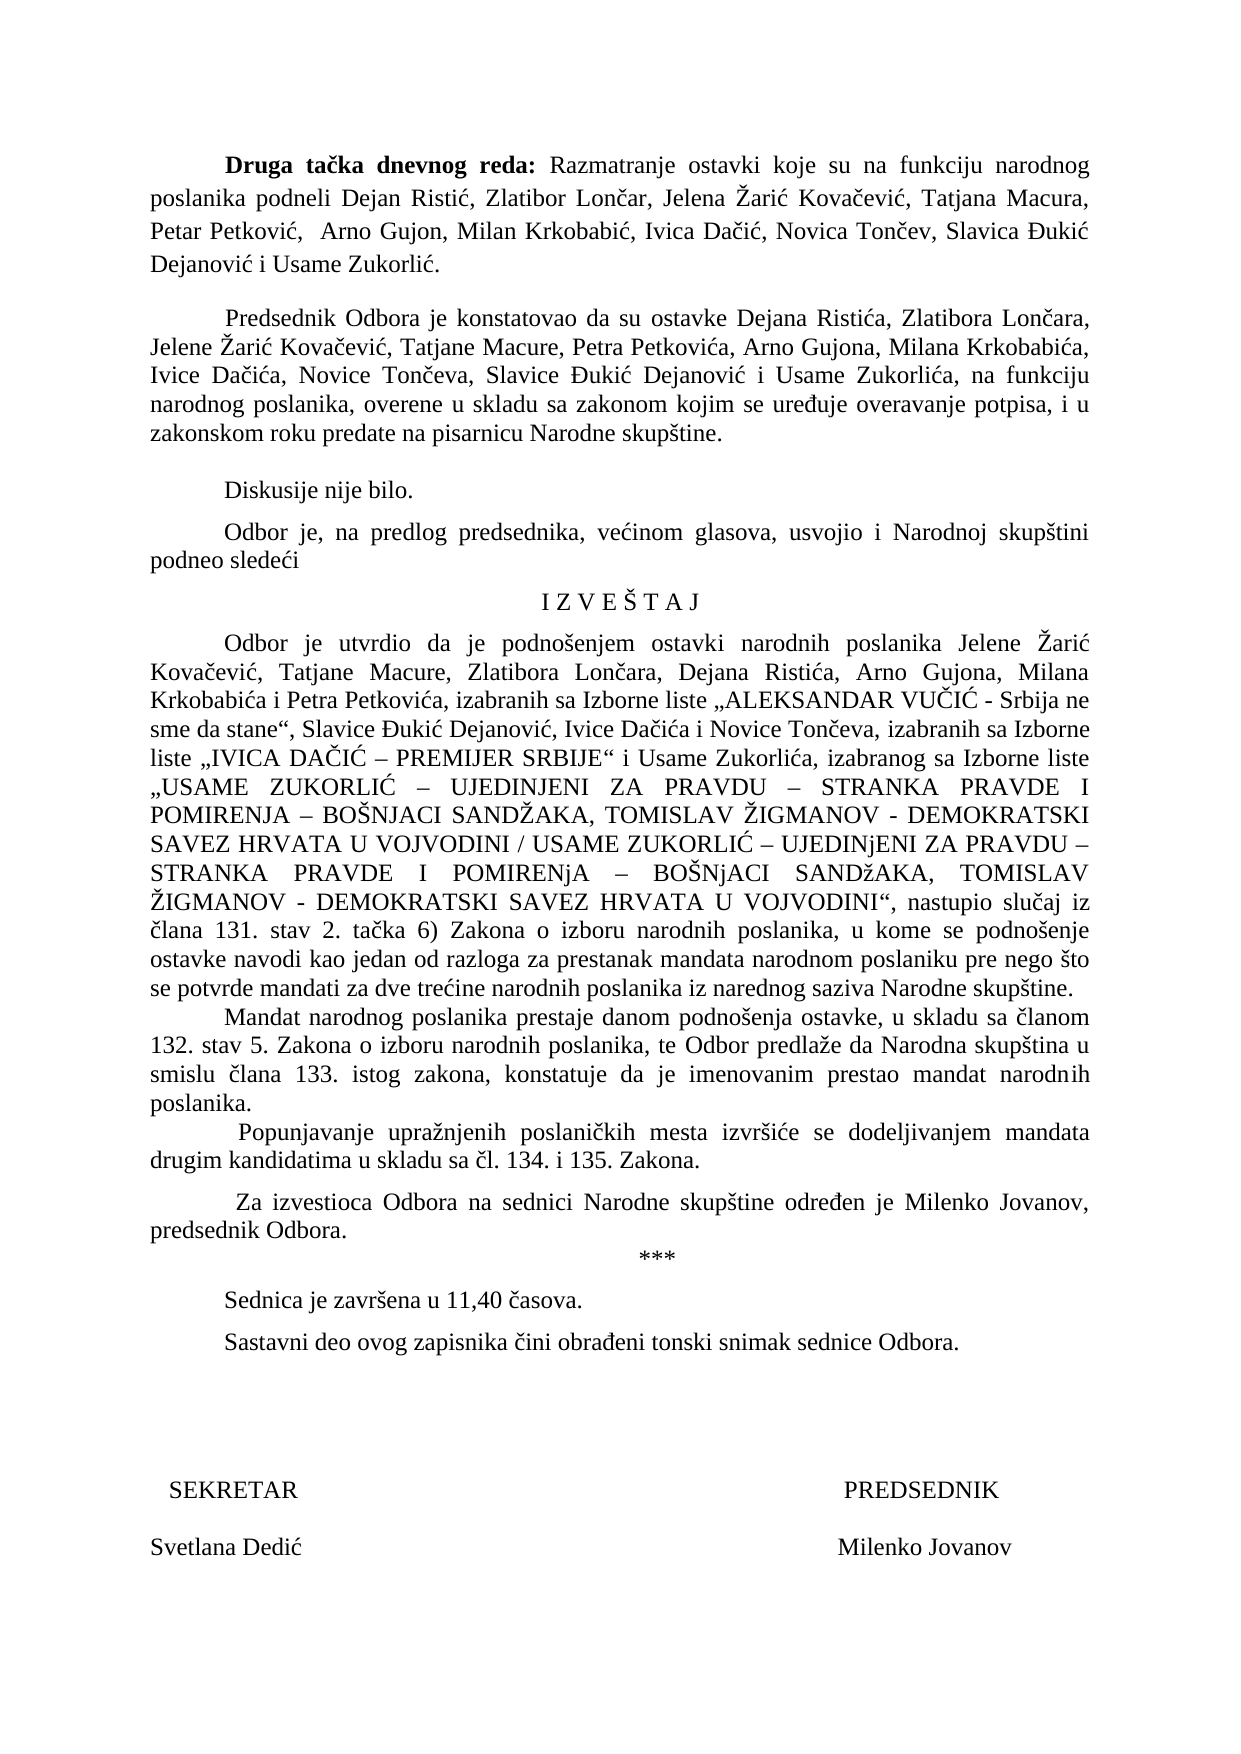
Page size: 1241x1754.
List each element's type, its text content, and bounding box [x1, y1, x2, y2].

text Sastavni deo ovog zapisnika čini obrađeni tonski snimak sednice Odbora. [150, 1327, 1090, 1355]
text Diskusije nije bilo. [150, 475, 1090, 504]
text Predsednik Odbora je konstatovao da su ostavke Dejana Ristića, Zlatibora Lončara, Jelene Žarić Kovačević, Tatjane Macure, Petra Petkovića, Arno Gujona, Milana Krkobabića, Ivice Dačića, Novice Tončeva, Slavice Đukić Dejanović i Usame Zukorlića, na funkciju narodnog poslanika, overene u skladu sa zakonom kojim se uređuje overavanje potpisa, i u zakonskom roku predate na pisarnicu Narodne skupštine. [150, 303, 1090, 447]
text Odbor je utvrdio da je podnošenjem ostavki narodnih poslanika Jelene Žarić Kovačević, Tatjane Macure, Zlatibora Lončara, Dejana Ristića, Arno Gujona, Milana Krkobabića i Petra Petkovića, izabranih sa Izborne liste „ALEKSANDAR VUČIĆ - Srbija ne sme da stane“, Slavice Đukić Dejanović, Ivice Dačića i Novice Tončeva, izabranih sa Izborne liste „IVICA DAČIĆ – PREMIJER SRBIJE“ i Usame Zukorlića, izabranog sa Izborne liste „USAME ZUKORLIĆ – UJEDINJENI ZA PRAVDU – STRANKA PRAVDE I POMIRENJA – BOŠNJACI SANDŽAKA, TOMISLAV ŽIGMANOV - DEMOKRATSKI SAVEZ HRVATA U VOJVODINI / USAME ZUKORLIĆ – UJEDINjENI ZA PRAVDU – STRANKA PRAVDE I POMIRENjA – BOŠNjACI SANDžAKA, TOMISLAV ŽIGMANOV - DEMOKRATSKI SAVEZ HRVATA U VOJVODINI“, nastupio slučaj iz člana 131. stav 2. tačka 6) Zakona o izboru narodnih poslanika, u kome se podnošenje ostavke navodi kao jedan od razloga za prestanak mandata narodnom poslaniku pre nego što se potvrde mandati za dve trećine narodnih poslanika iz narednog saziva Narodne skupštine. [150, 628, 1090, 1002]
text Popunjavanje upražnjenih poslaničkih mesta izvršiće se dodeljivanjem mandata drugim kandidatima u skladu sa čl. 134. i 135. Zakona. [150, 1117, 1090, 1174]
text *** [150, 1244, 1090, 1273]
text Druga tačka dnevnog reda: Razmatranje ostavki koje su na funkciju narodnog poslanika podneli Dejan Ristić, Zlatibor Lončar, Jelena Žarić Kovačević, Tatjana Macura, Petar Petković, Arno Gujon, Milan Krkobabić, Ivica Dačić, Novica Tončev, Slavica Đukić Dejanović i Usame Zukorlić. [150, 150, 1090, 278]
text I Z V E Š T A J [150, 587, 1090, 615]
text Mandat narodnog poslanika prestaje danom podnošenja ostavke, u skladu sa članom 132. stav 5. Zakona o izboru narodnih poslanika, te Odbor predlaže da Narodna skupština u smislu člana 133. istog zakona, konstatuje da je imenovanim prestao mandat narodnih poslanika. [150, 1002, 1090, 1117]
text Za izvestioca Odbora na sednici Narodne skupštine određen je Milenko Jovanov, predsednik Odbora. [150, 1187, 1090, 1244]
text Odbor je, na predlog predsednika, većinom glasova, usvojio i Narodnoj skupštini podneo sledeći [150, 517, 1090, 574]
text SEKRETAR PREDSEDNIK [150, 1475, 1090, 1503]
text Svetlana Dedić Milenko Jovanov [150, 1532, 1090, 1561]
text Sednica je završena u 11,40 časova. [150, 1285, 1090, 1314]
